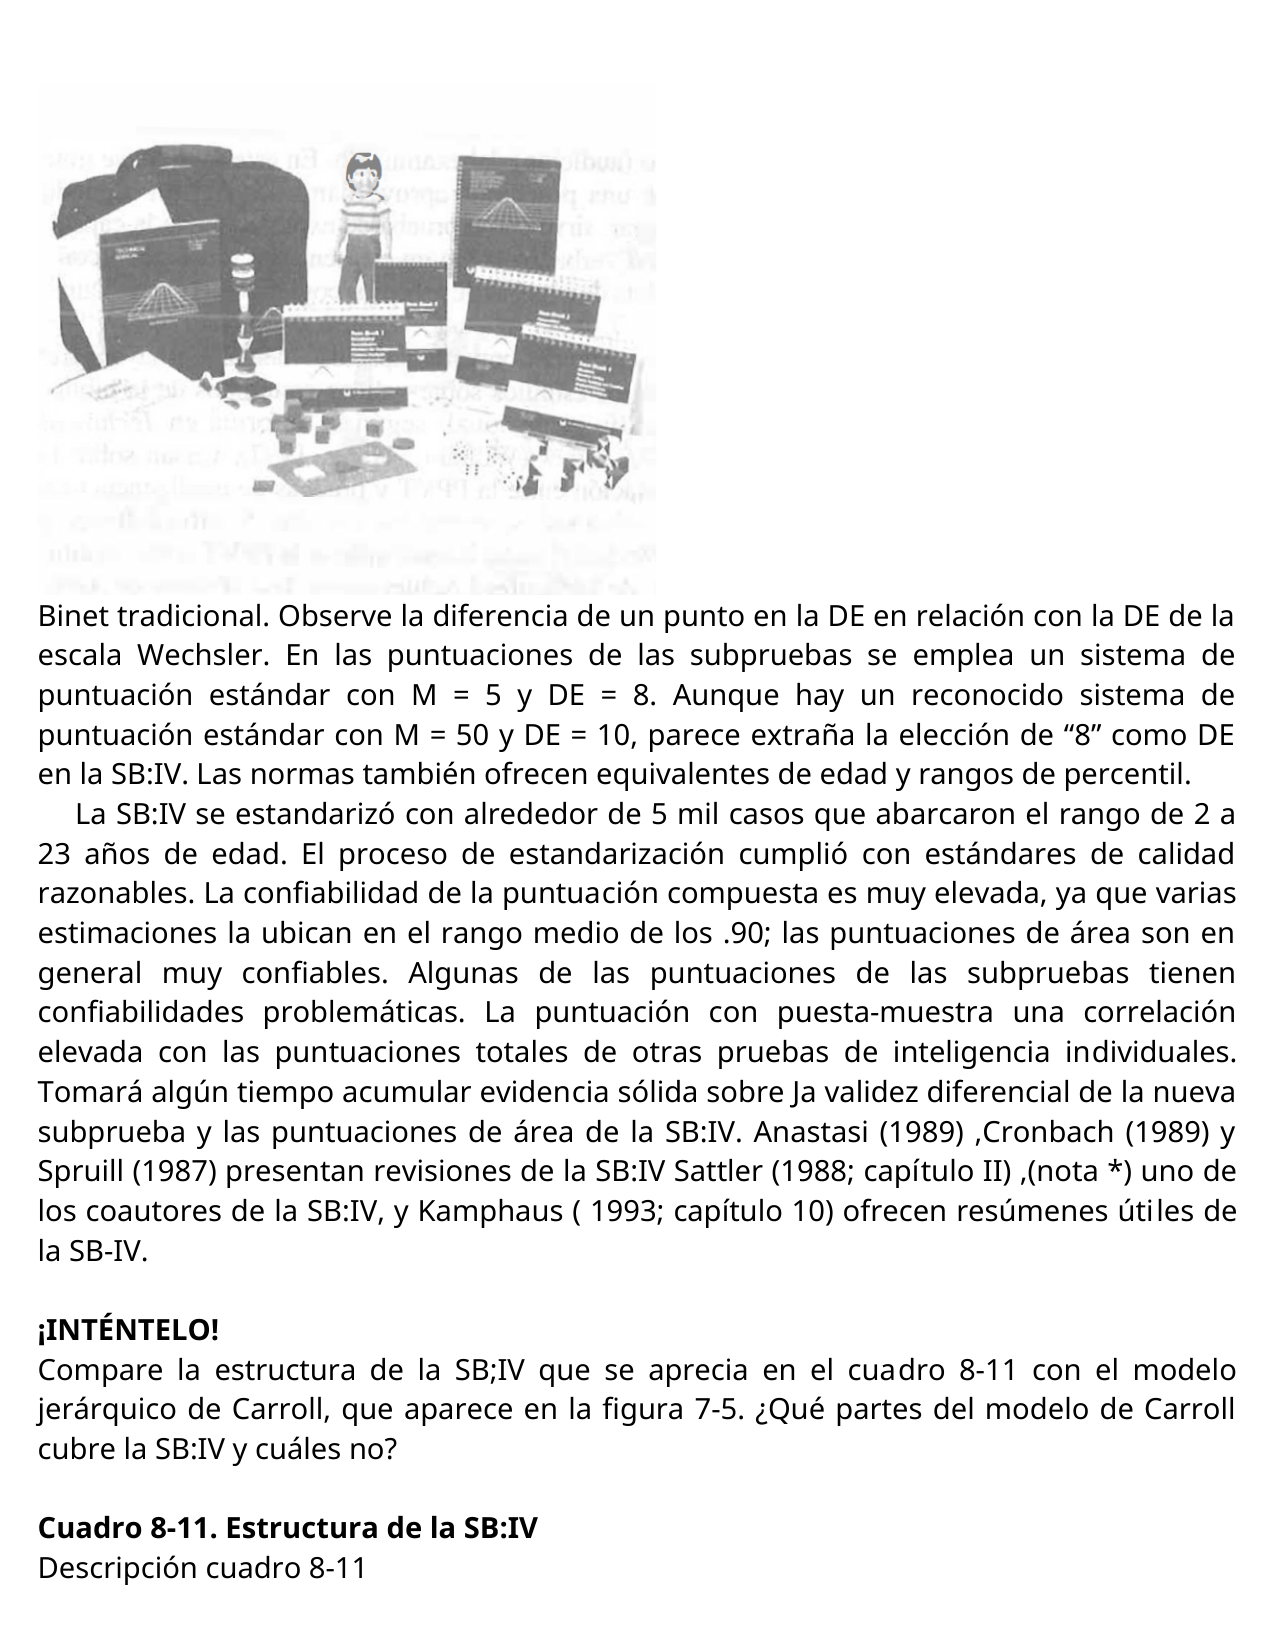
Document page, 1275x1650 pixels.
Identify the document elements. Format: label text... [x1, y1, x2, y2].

text ¡INTÉNTELO! [37, 1309, 1237, 1349]
picture [37, 83, 657, 595]
text Descripción cuadro 8-11 [37, 1547, 1237, 1587]
text Compare la estructura de la SB;IV que se aprecia en el cuadro 8-11 con el modelo jerárquico de Carroll, que aparece en la figura 7-5. ¿Qué partes del modelo de Carroll cubre la SB:IV y cuáles no? [37, 1349, 1237, 1468]
text Binet tradicional. Observe la diferencia de un punto en la DE en relación con la DE de la escala Wechsler. En las puntuaciones de las subpruebas se emplea un sistema de puntuación estándar con M = 5 y DE = 8. Aunque hay un reconocido sistema de puntuación estándar con M = 50 y DE = 10, parece extraña la elección de “8” como DE en la SB:IV. Las normas también ofrecen equivalentes de edad y rangos de percentil. [37, 595, 1237, 793]
text Cuadro 8-11. Estructura de la SB:IV [37, 1508, 1237, 1547]
text La SB:IV se estandarizó con alrededor de 5 mil casos que abarcaron el rango de 2 a 23 años de edad. El proceso de estandarización cumplió con estándares de calidad razonables. La confiabilidad de la puntuación compuesta es muy elevada, ya que varias estimaciones la ubican en el rango medio de los .90; las puntuaciones de área son en general muy confiables. Algunas de las puntuaciones de las subpruebas tienen confiabilidades problemáticas. La puntuación con puesta-muestra una correlación elevada con las puntuaciones totales de otras pruebas de inteligencia individuales. Tomará algún tiempo acumular evidencia sólida sobre Ja validez diferencial de la nueva subprueba y las puntuaciones de área de la SB:IV. Anastasi (1989) ,Cronbach (1989) y Spruill (1987) presentan revisiones de la SB:IV Sattler (1988; capítulo II) ,(nota *) uno de los coautores de la SB:IV, y Kamphaus ( 1993; capítulo 10) ofrecen resúmenes útiles de la SB-IV. [37, 793, 1237, 1269]
